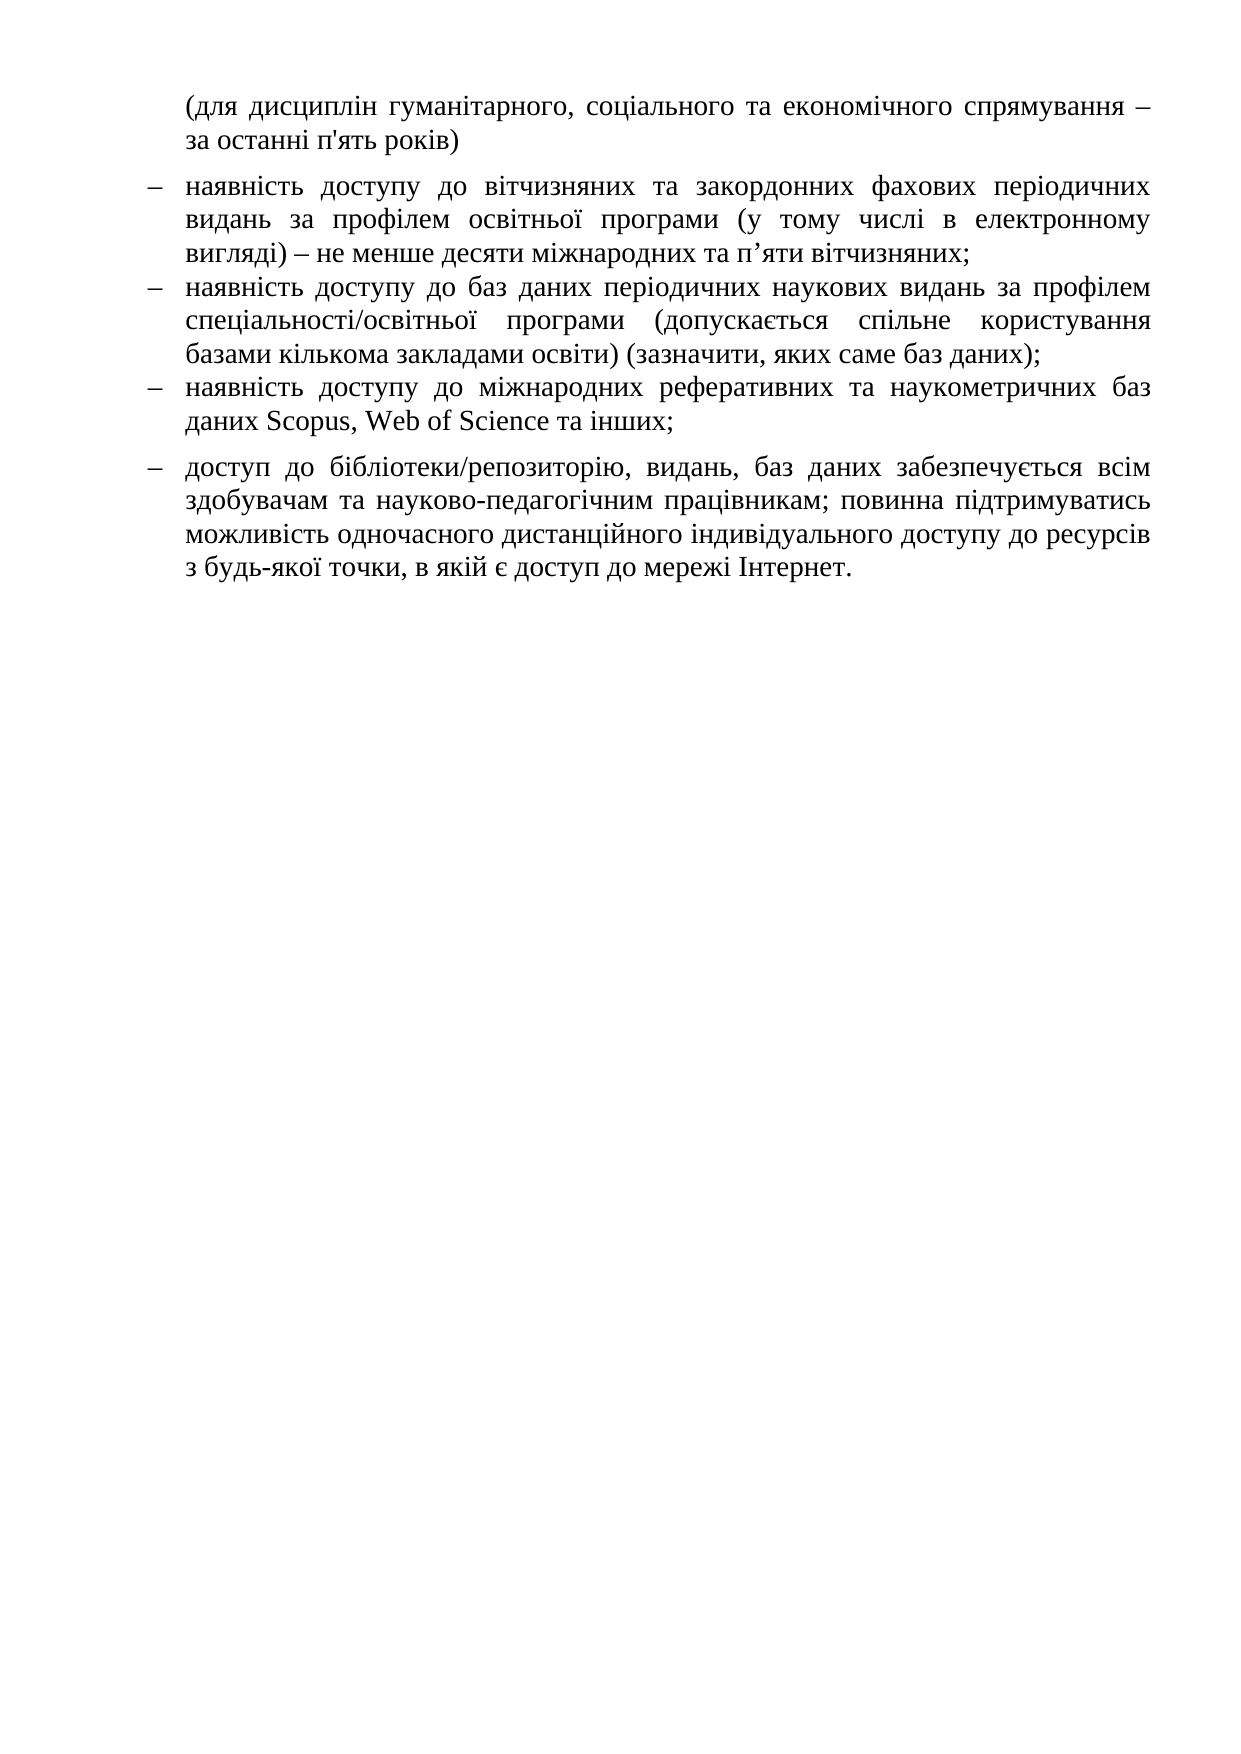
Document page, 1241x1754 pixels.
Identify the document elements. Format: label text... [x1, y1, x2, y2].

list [148, 88, 1152, 156]
list наявність доступу до міжнародних реферативних та наукометричних баз даних Scopus, Web of Science та інших; [148, 369, 1152, 436]
list наявність доступу до вітчизняних та закордонних фахових періодичних видань за профілем освітньої програми (у тому числі в електронному вигляді) – не менше десяти міжнародних та п’яти вітчизняних; [148, 168, 1152, 269]
list доступ до бібліотеки/репозиторію, видань, баз даних забезпечується всім здобувачам та науково-педагогічним працівникам; повинна підтримуватись можливість одночасного дистанційного індивідуального доступу до ресурсів з будь-якої точки, в якій є доступ до мережі Інтернет. [148, 449, 1152, 583]
list наявність доступу до баз даних періодичних наукових видань за профілем спеціальності/освітньої програми (допускається спільне користування базами кількома закладами освіти) (зазначити, яких саме баз даних); [148, 269, 1152, 369]
